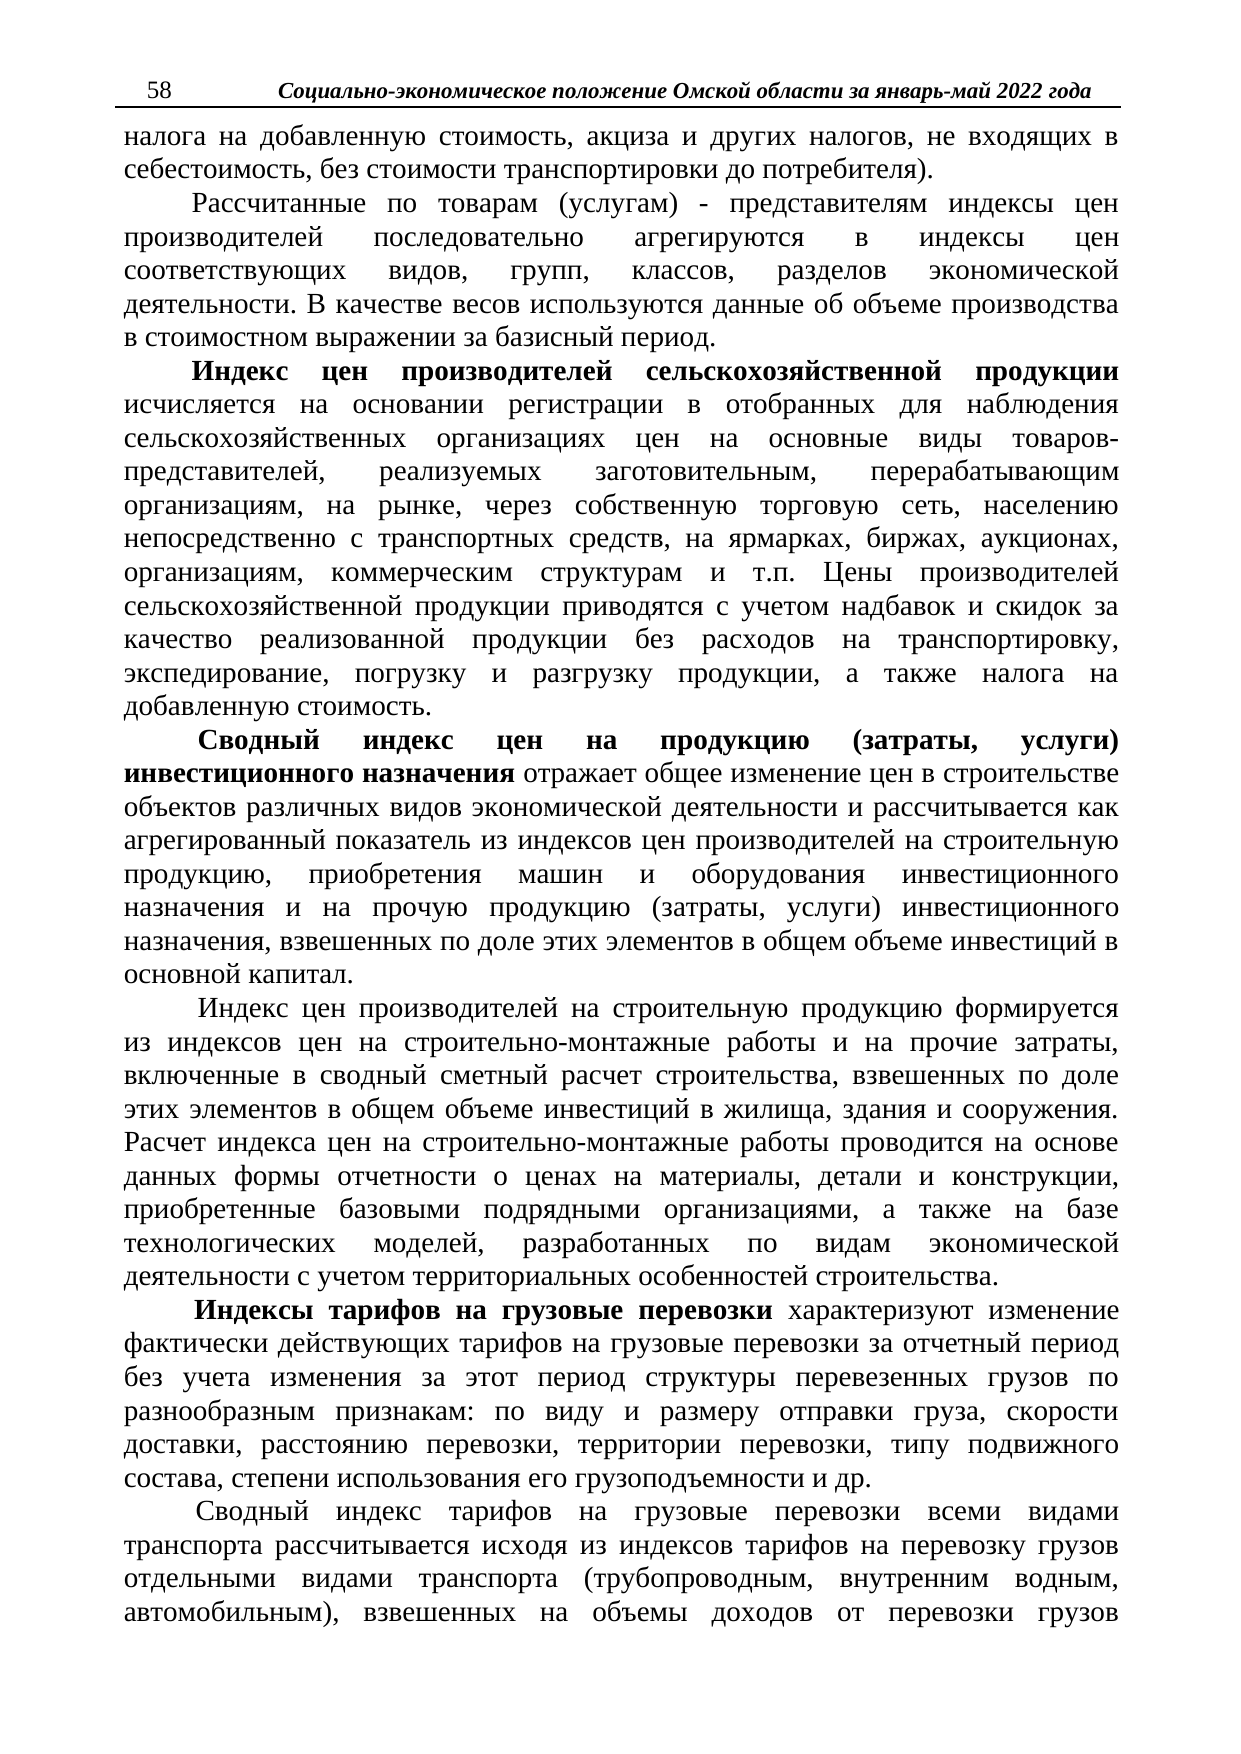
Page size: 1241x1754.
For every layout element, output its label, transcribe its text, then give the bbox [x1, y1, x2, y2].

text Сводный индекс цен на продукцию (затраты, услуги) инвестиционного назначения отражает общее изменение цен в строительстве объектов различных видов экономической деятельности и рассчитывается как агрегированный показатель из индексов цен производителей на строительную продукцию, приобретения машин и оборудования инвестиционного назначения и на прочую продукцию (затраты, услуги) инвестиционного назначения, взвешенных по доле этих элементов в общем объеме инвестиций в основной капитал. [123, 722, 1120, 990]
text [123, 1493, 1120, 1627]
text Индексы тарифов на грузовые перевозки характеризуют изменение фактически действующих тарифов на грузовые перевозки за отчетный период без учета изменения за этот период структуры перевезенных грузов по разнообразным признакам: по виду и размеру отправки груза, скорости доставки, расстоянию перевозки, территории перевозки, типу подвижного состава, степени использования его грузоподъемности и др. [123, 1292, 1120, 1493]
text Индекс цен производителей на строительную продукцию формируется из индексов цен на строительно-монтажные работы и на прочие затраты, включенные в сводный сметный расчет строительства, взвешенных по доле этих элементов в общем объеме инвестиций в жилища, здания и сооружения. Расчет индекса цен на строительно-монтажные работы проводится на основе данных формы отчетности о ценах на материалы, детали и конструкции, приобретенные базовыми подрядными организациями, а также на базе технологических моделей, разработанных по видам экономической деятельности с учетом территориальных особенностей строительства. [123, 990, 1120, 1292]
text Индекс цен производителей сельскохозяйственной продукции исчисляется на основании регистрации в отобранных для наблюдения сельскохозяйственных организациях цен на основные виды товаров-представителей, реализуемых заготовительным, перерабатывающим организациям, на рынке, через собственную торговую сеть, населению непосредственно с транспортных средств, на ярмарках, биржах, аукционах, организациям, коммерческим структурам и т.п. Цены производителей сельскохозяйственной продукции приводятся с учетом надбавок и скидок за качество реализованной продукции без расходов на транспортировку, экспедирование, погрузку и разгрузку продукции, а также налога на добавленную стоимость. [123, 353, 1120, 722]
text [123, 118, 1120, 185]
text Рассчитанные по товарам (услугам) - представителям индексы цен производителей последовательно агрегируются в индексы цен соответствующих видов, групп, классов, разделов экономической деятельности. В качестве весов используются данные об объеме производства в стоимостном выражении за базисный период. [123, 185, 1120, 353]
